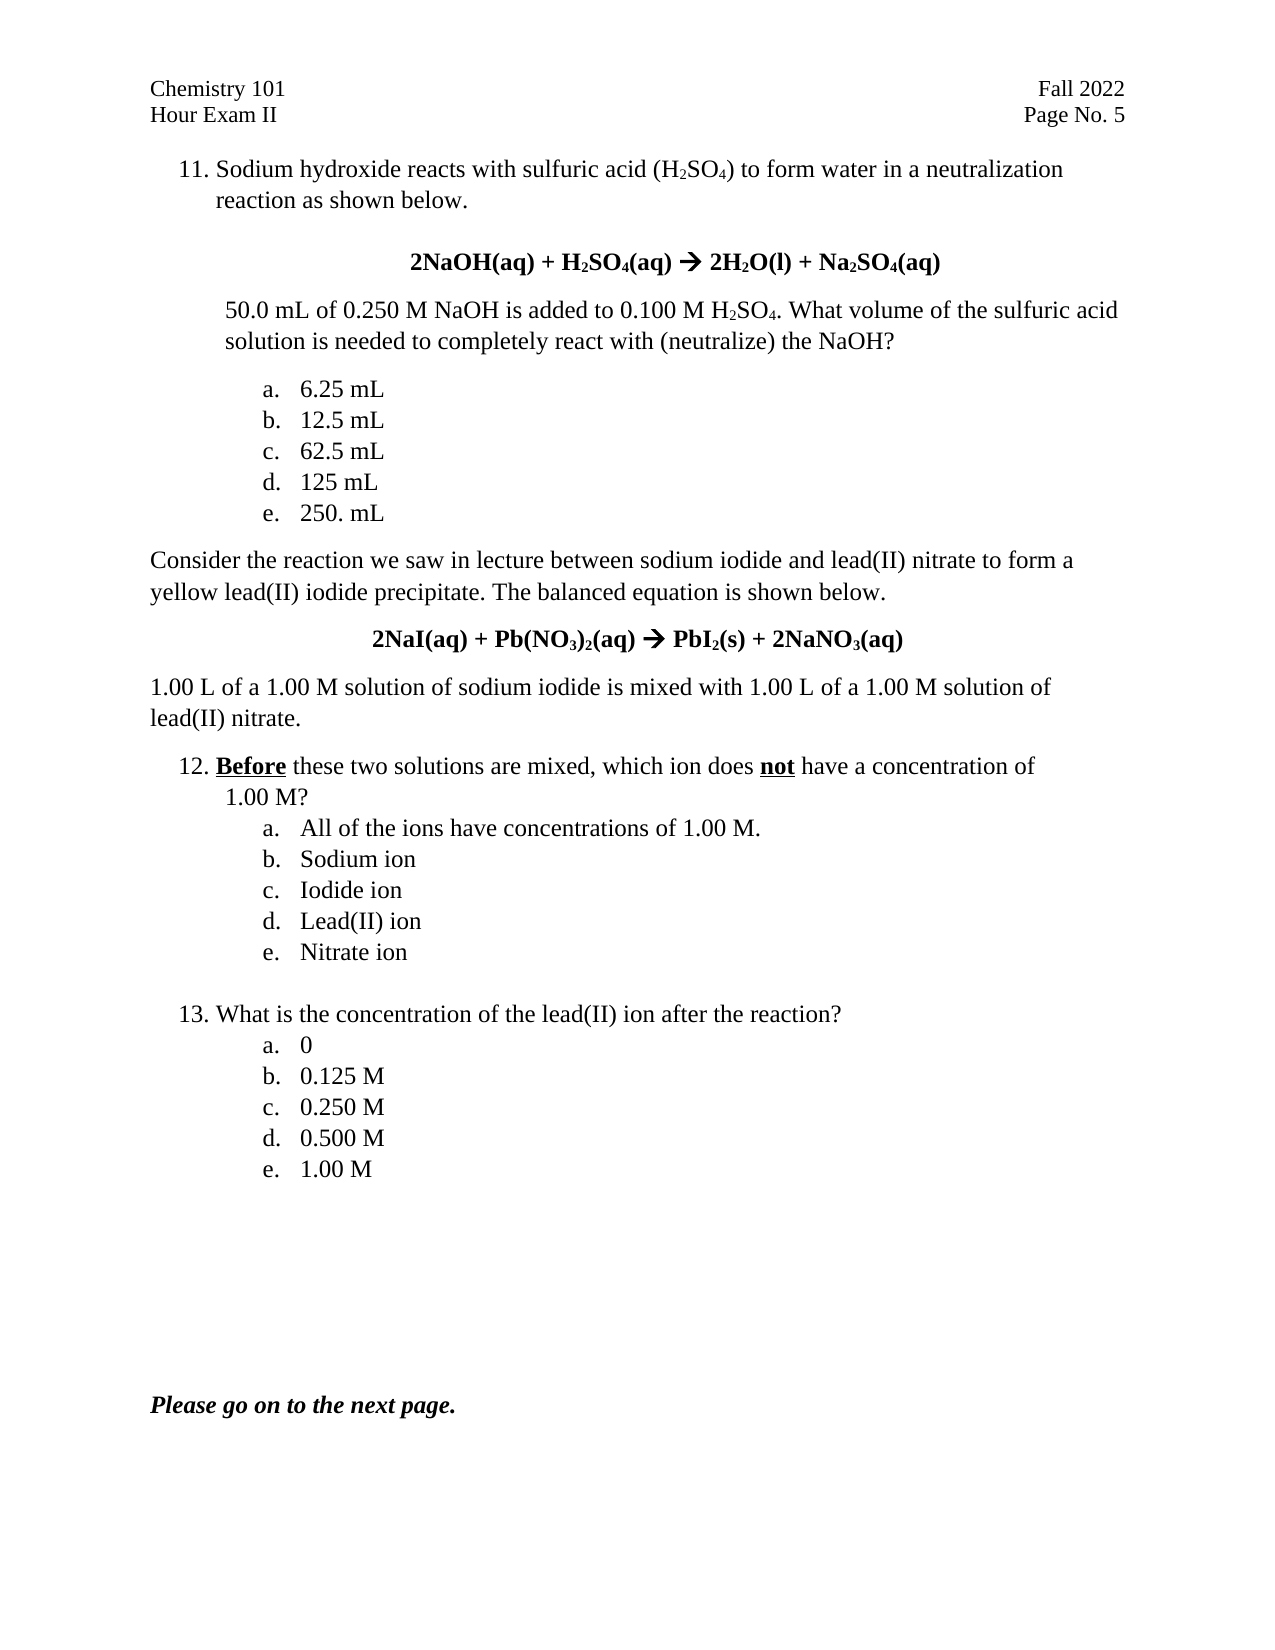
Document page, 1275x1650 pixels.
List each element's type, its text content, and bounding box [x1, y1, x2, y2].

text 50.0 mL of 0.250 M NaOH is added to 0.100 M H2SO4. What volume of the sulfuric acid solution is needed to completely react with (neutralize) the NaOH? [225, 295, 1125, 355]
list 125 mL [262, 467, 1125, 496]
list 0 [262, 1030, 1125, 1059]
text 1.00 L of a 1.00 M solution of sodium iodide is mixed with 1.00 L of a 1.00 M solution of lead(II) nitrate. [150, 672, 1125, 732]
list 1.00 M? [225, 782, 1125, 811]
list Sodium hydroxide reacts with sulfuric acid (H2SO4) to form water in a neutralization reaction as shown below. [178, 154, 1125, 214]
text 2NaI(aq) + Pb(NO3)2(aq) PbI2(s) + 2NaNO3(aq) [150, 624, 1125, 653]
list 6.25 mL [262, 374, 1125, 402]
list 1.00 M [262, 1154, 1125, 1183]
list 0.500 M [262, 1123, 1125, 1152]
list Sodium ion [262, 844, 1125, 873]
list Nitrate ion [262, 937, 1125, 966]
list Before these two solutions are mixed, which ion does not have a concentration of [178, 751, 1125, 779]
list 0.125 M [262, 1061, 1125, 1090]
list 12.5 mL [262, 405, 1125, 433]
list 250. mL [262, 498, 1125, 527]
text Consider the reaction we saw in lecture between sodium iodide and lead(II) nitrate to form a yellow lead(II) iodide precipitate. The balanced equation is shown below. [150, 546, 1125, 605]
list What is the concentration of the lead(II) ion after the reaction? [178, 999, 1125, 1028]
list 0.250 M [262, 1092, 1125, 1121]
list 2NaOH(aq) + H2SO4(aq) 2H2O(l) + Na2SO4(aq) [225, 247, 1125, 276]
list 62.5 mL [262, 436, 1125, 464]
text Please go on to the next page. [150, 1390, 1125, 1419]
list Lead(II) ion [262, 906, 1125, 935]
list Iodide ion [262, 875, 1125, 904]
list All of the ions have concentrations of 1.00 M. [262, 813, 1125, 842]
